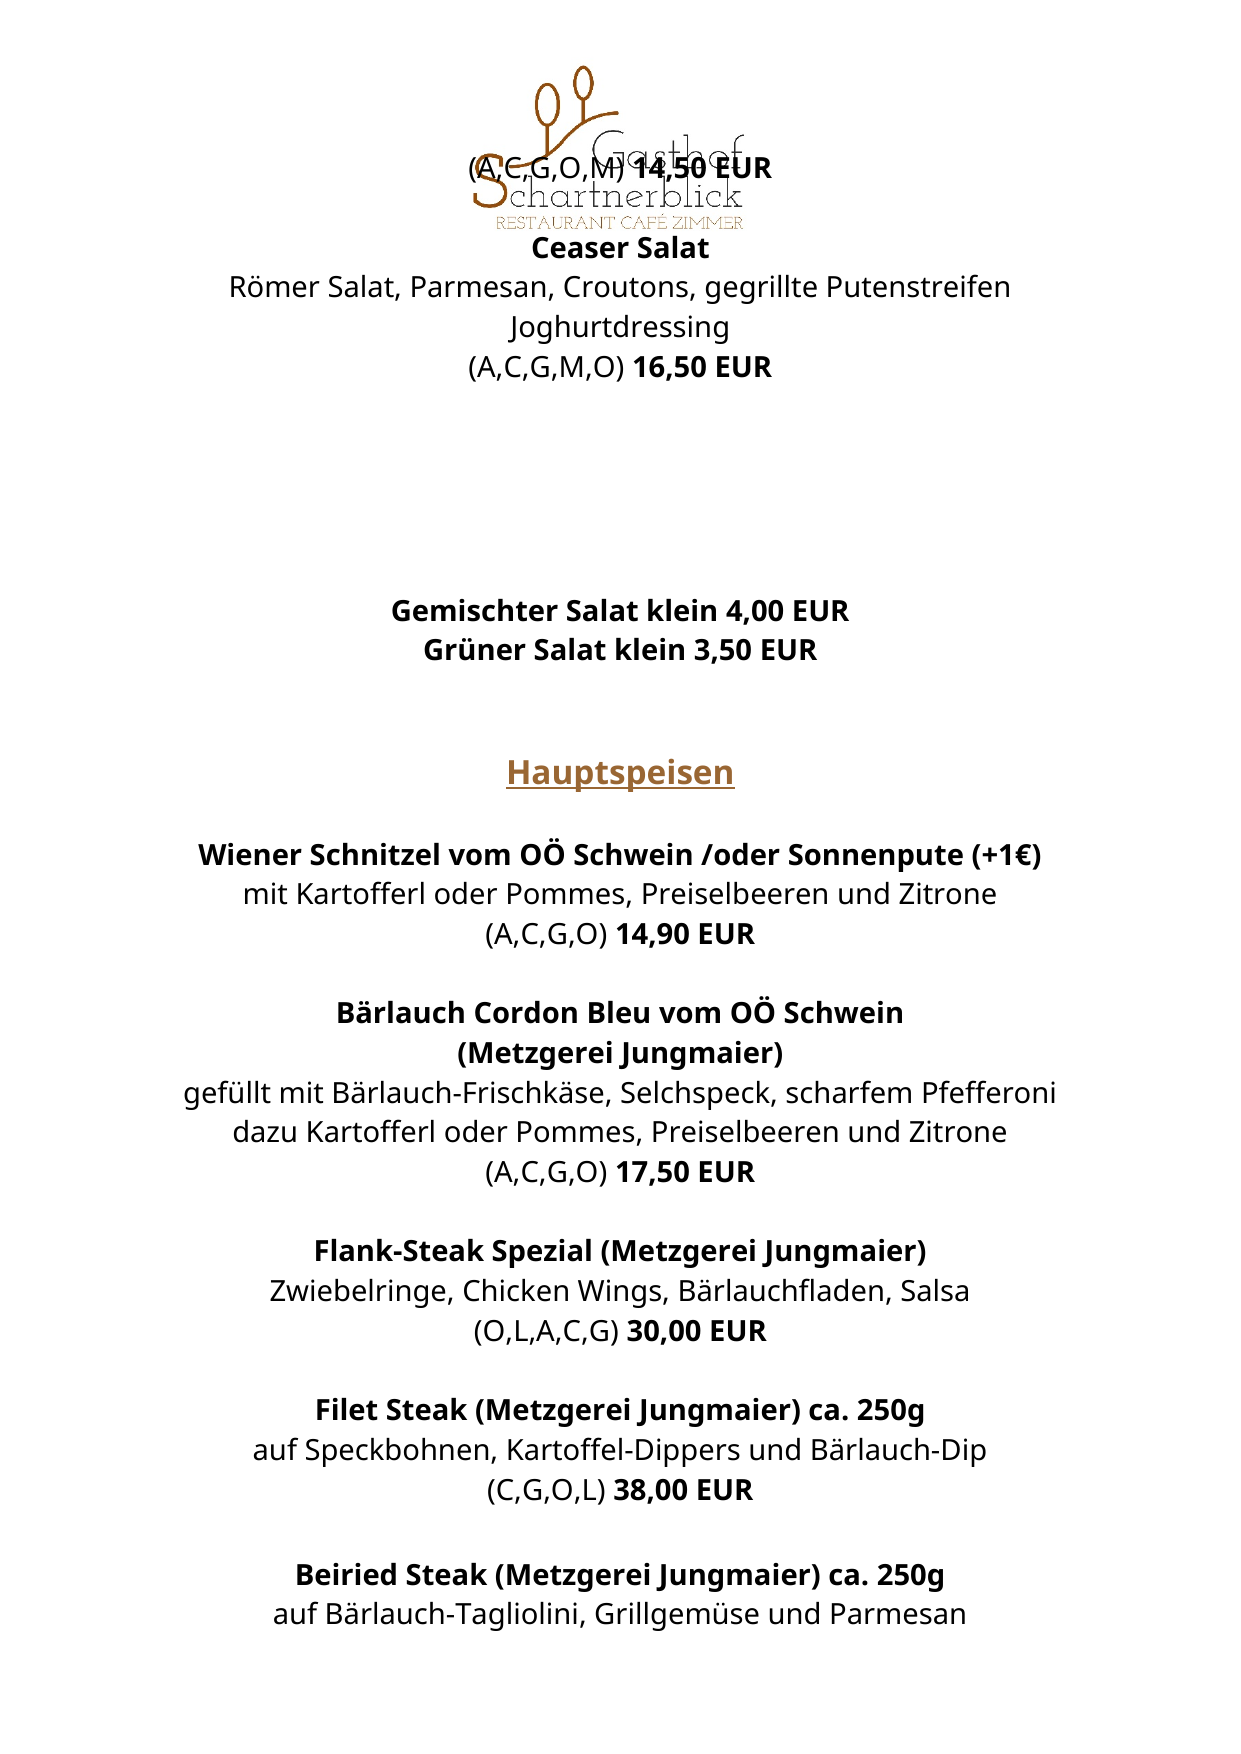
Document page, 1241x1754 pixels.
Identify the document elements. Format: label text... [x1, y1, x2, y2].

text (A,C,G,M,O) 16,50 EUR [148, 346, 1093, 386]
text (A,C,G,O,M) 14,50 EUR [148, 148, 1093, 187]
text Römer Salat, Parmesan, Croutons, gegrillte Putenstreifen Joghurtdressing [148, 267, 1093, 346]
picture [439, 187, 760, 227]
text Hauptspeisen [148, 749, 1093, 794]
picture [439, 42, 760, 148]
text dazu Kartofferl oder Pommes, Preiselbeeren und Zitrone [148, 1112, 1093, 1151]
text (Metzgerei Jungmaier) [148, 1032, 1093, 1072]
text mit Kartofferl oder Pommes, Preiselbeeren und Zitrone [148, 873, 1093, 913]
text (A,C,G,O) 17,50 EUR [148, 1151, 1093, 1191]
text (C,G,O,L) 38,00 EUR [148, 1469, 1093, 1508]
text auf Bärlauch-Tagliolini, Grillgemüse und Parmesan [148, 1593, 1093, 1633]
text auf Speckbohnen, Kartoffel-Dippers und Bärlauch-Dip [148, 1429, 1093, 1469]
text Grüner Salat klein 3,50 EUR [148, 629, 1093, 669]
text Zwiebelringe, Chicken Wings, Bärlauchfladen, Salsa [148, 1270, 1093, 1310]
text gefüllt mit Bärlauch-Frischkäse, Selchspeck, scharfem Pfefferoni [148, 1072, 1093, 1112]
text (A,C,G,O) 14,90 EUR [148, 913, 1093, 953]
text Gemischter Salat klein 4,00 EUR [148, 590, 1093, 629]
text Wiener Schnitzel vom OÖ Schwein /oder Sonnenpute (+1€) [148, 834, 1093, 873]
text Bärlauch Cordon Bleu vom OÖ Schwein [148, 992, 1093, 1032]
text Beiried Steak (Metzgerei Jungmaier) ca. 250g [148, 1554, 1093, 1593]
text (O,L,A,C,G) 30,00 EUR [148, 1310, 1093, 1350]
text Flank-Steak Spezial (Metzgerei Jungmaier) [148, 1231, 1093, 1270]
text Ceaser Salat [148, 227, 1093, 267]
text Filet Steak (Metzgerei Jungmaier) ca. 250g [148, 1389, 1093, 1429]
